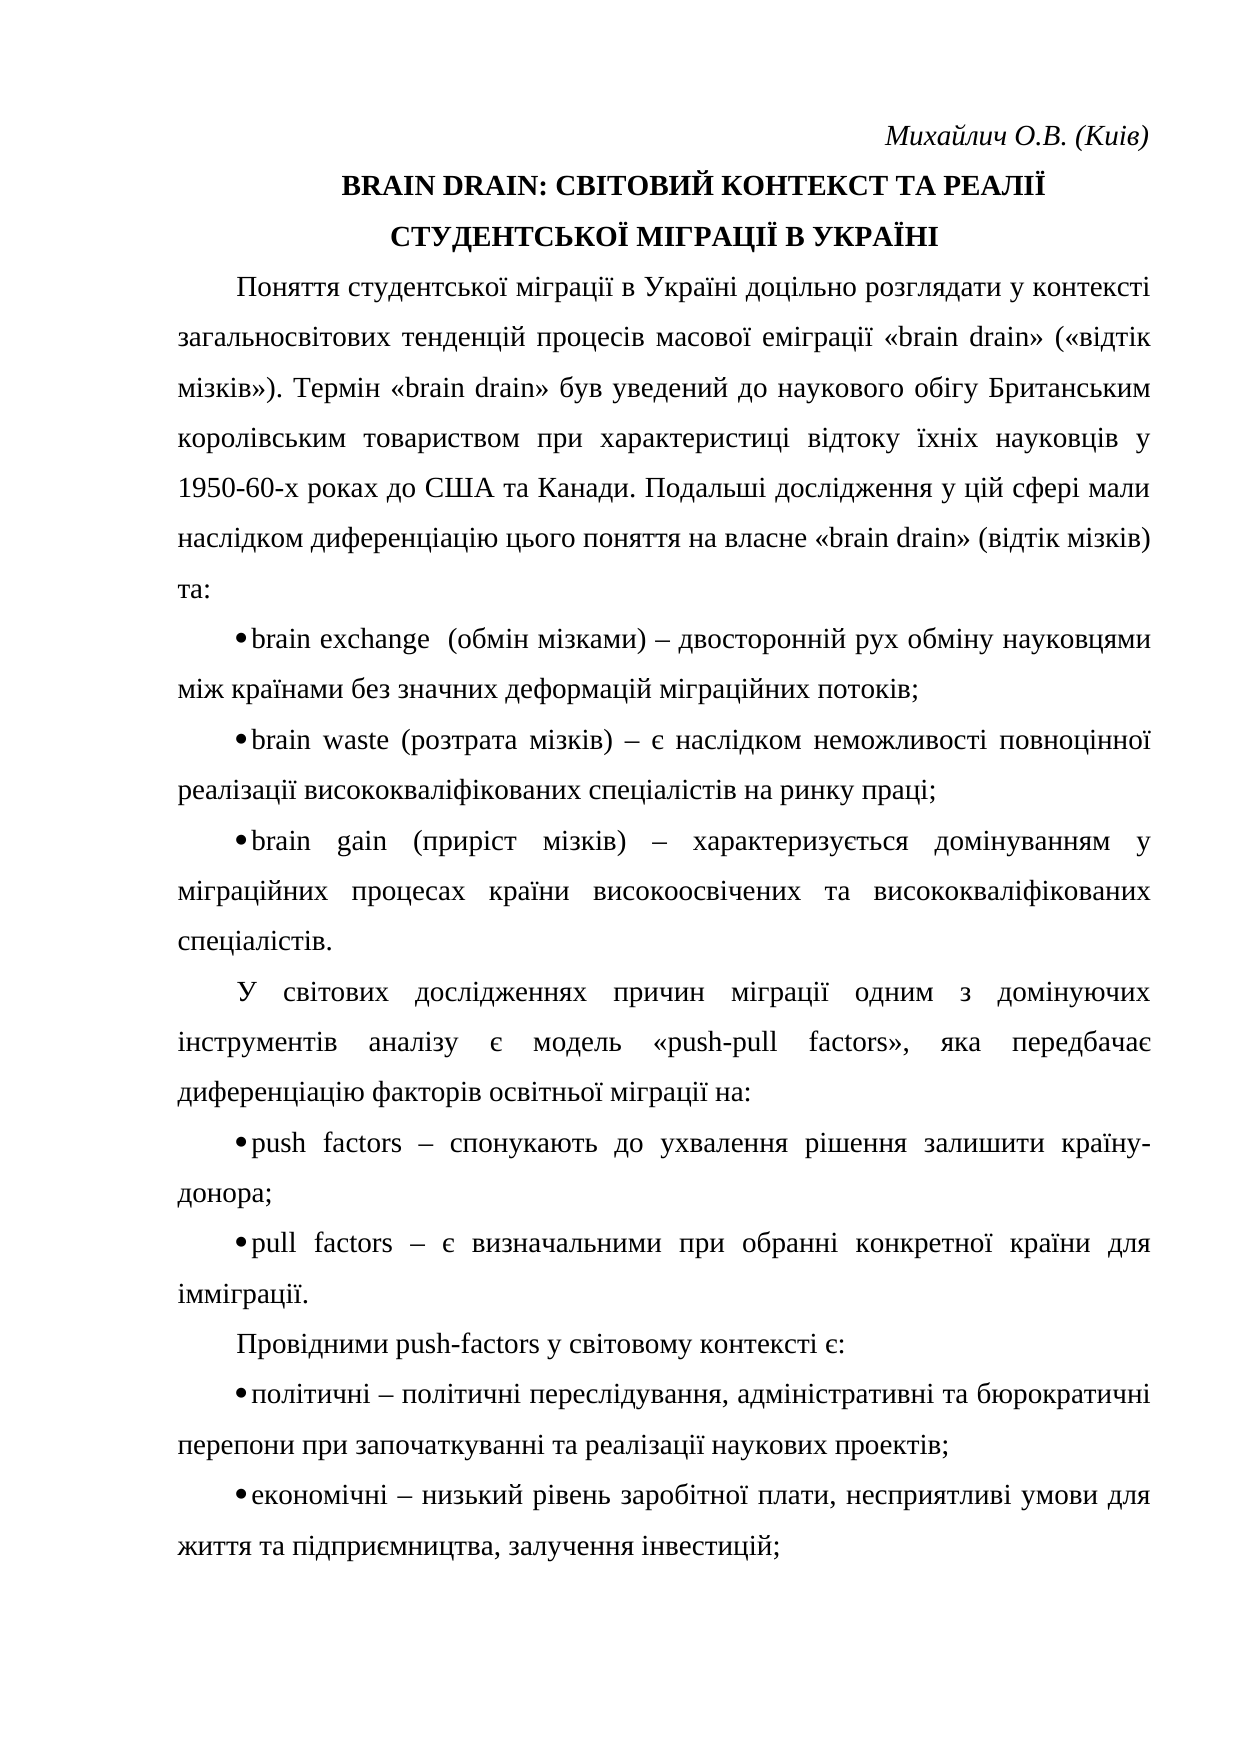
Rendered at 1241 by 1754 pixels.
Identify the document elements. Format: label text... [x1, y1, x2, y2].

text Провідними push-factors у світовому контексті є: [177, 1326, 1152, 1360]
list BRAIN DRAIN: СВІТОВИЙ КОНТЕКСТ ТА РЕАЛІЇ СТУДЕНТСЬКОЇ МІГРАЦІЇ В УКРАЇНІ [177, 168, 1152, 252]
list brain waste (розтрата мізків) – є наслідком неможливості повноцінної реалізації висококваліфікованих спеціалістів на ринку праці; [177, 722, 1152, 806]
list економічні – низький рівень заробітної плати, несприятливі умови для життя та підприємництва, залучення інвестицій; [177, 1477, 1152, 1561]
list brain gain (приріст мізків) – характеризується домінуванням у міграційних процесах країни високоосвічених та висококваліфікованих спеціалістів. [177, 823, 1152, 957]
list політичні – політичні переслідування, адміністративні та бюрократичні перепони при започаткуванні та реалізації наукових проектів; [177, 1376, 1152, 1460]
list pull factors – є визначальними при обранні конкретної країни для імміграції. [177, 1225, 1152, 1309]
text У світових дослідженнях причин міграції одним з домінуючих інструментів аналізу є модель «push-pull factors», яка передбачає диференціацію факторів освітньої міграції на: [177, 974, 1152, 1108]
list Михайлич О.В. (Киів) [177, 118, 1152, 152]
list push factors – спонукають до ухвалення рішення залишити країну-донора; [177, 1125, 1152, 1209]
list Поняття студентської міграції в Україні доцільно розглядати у контексті загальносвітових тенденцій процесів масової еміграції «brain drain» («відтік мізків»). Термін «brain drain» був уведений до наукового обігу Британським королівським товариством при характеристиці відтоку їхніх науковців у 1950-60-х роках до США та Канади. Подальші дослідження у цій сфері мали наслідком диференціацію цього поняття на власне «brain drain» (відтік мізків) та: [177, 269, 1152, 604]
list brain exchange (обмін мізками) – двосторонній рух обміну науковцями між країнами без значних деформацій міграційних потоків; [177, 621, 1152, 705]
